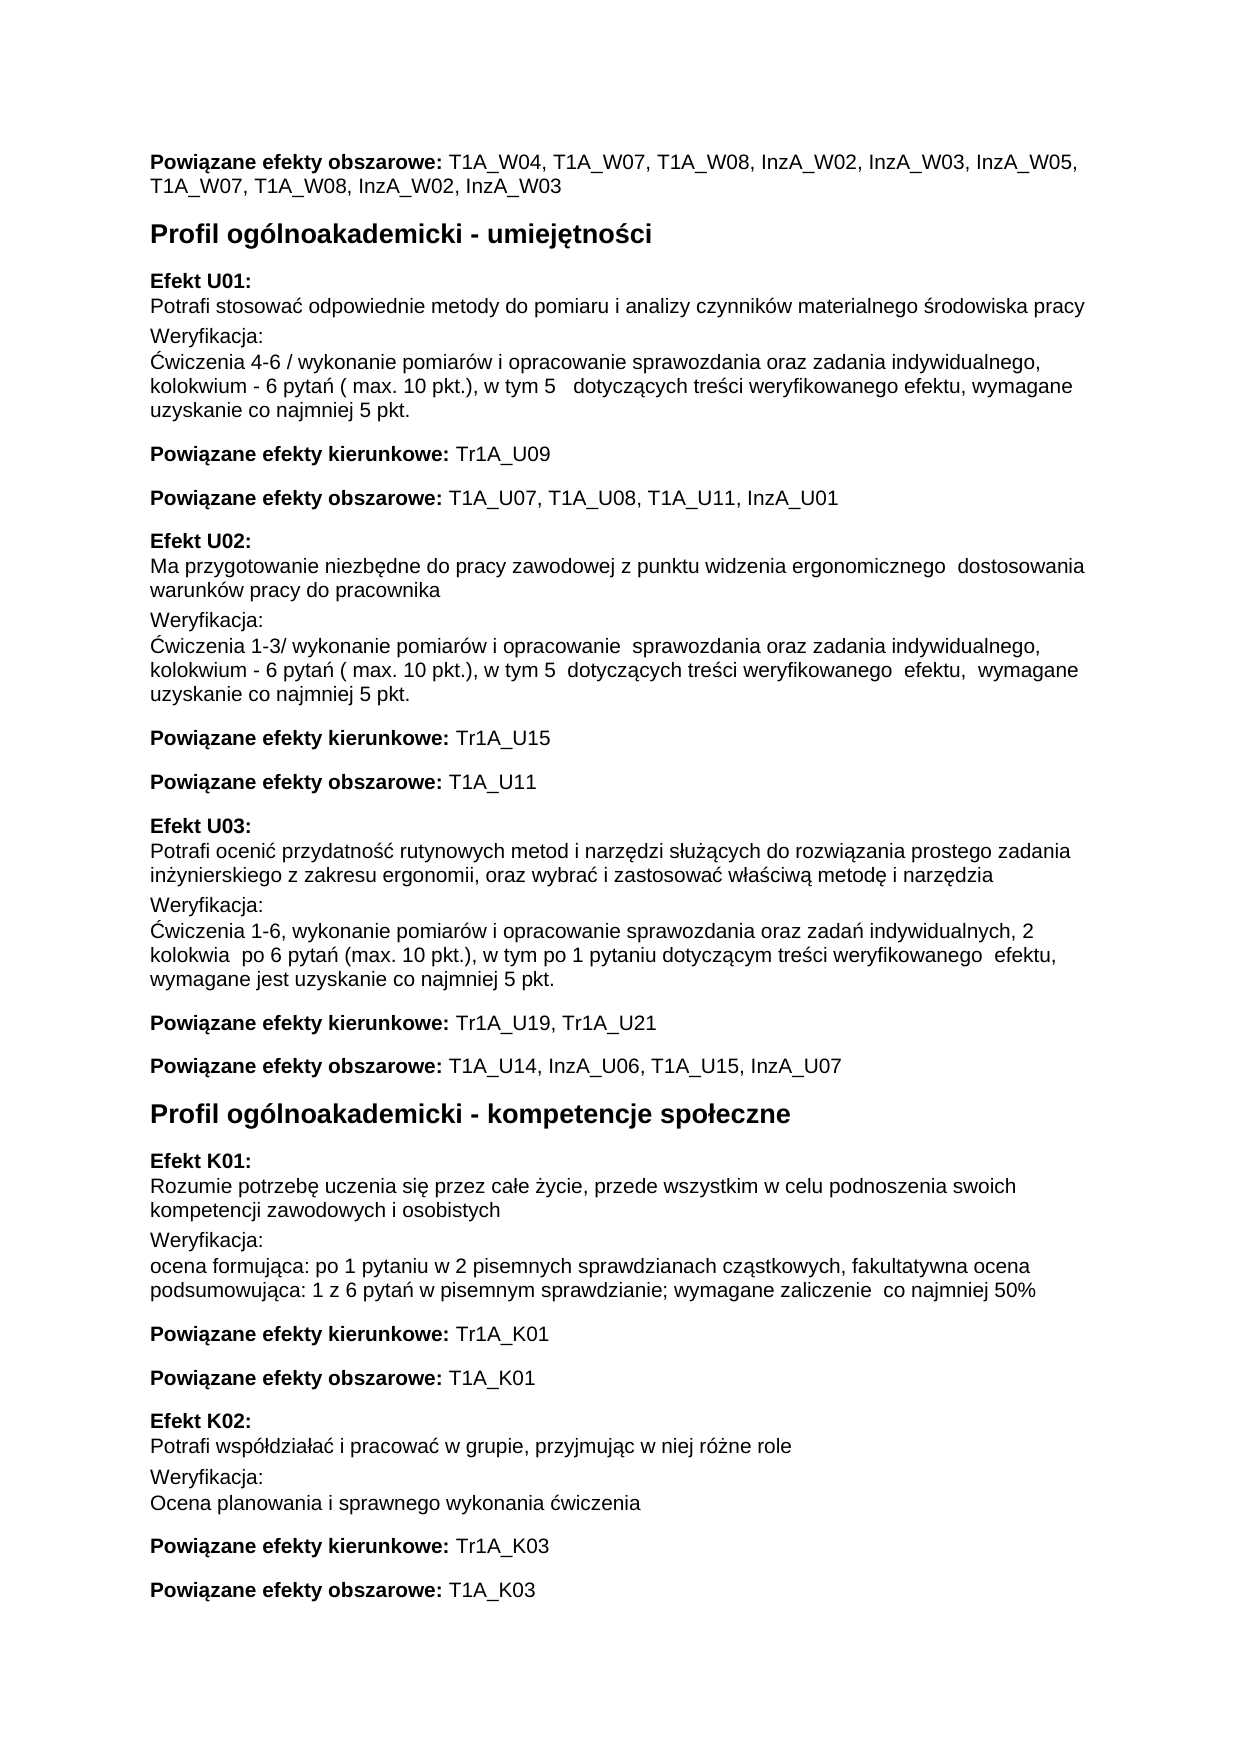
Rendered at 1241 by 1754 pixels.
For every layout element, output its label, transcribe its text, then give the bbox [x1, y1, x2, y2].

text Powiązane efekty kierunkowe: Tr1A_U19, Tr1A_U21 [150, 1010, 1090, 1034]
text Ćwiczenia 1-3/ wykonanie pomiarów i opracowanie sprawozdania oraz zadania indywidualnego, kolokwium - 6 pytań ( max. 10 pkt.), w tym 5 dotyczących treści weryfikowanego efektu, wymagane uzyskanie co najmniej 5 pkt. [150, 634, 1090, 706]
text Potrafi stosować odpowiednie metody do pomiaru i analizy czynników materialnego środowiska pracy [150, 294, 1090, 318]
text Weryfikacja: [150, 608, 1090, 632]
text Ma przygotowanie niezbędne do pracy zawodowej z punktu widzenia ergonomicznego dostosowania warunków pracy do pracownika [150, 554, 1090, 602]
text Powiązane efekty kierunkowe: Tr1A_K03 [150, 1534, 1090, 1558]
text Efekt U02: [150, 529, 1090, 553]
text Weryfikacja: [150, 324, 1090, 348]
text Powiązane efekty obszarowe: T1A_K03 [150, 1578, 1090, 1602]
subtitle Profil ogólnoakademicki - umiejętności [150, 218, 1090, 249]
text Efekt U01: [150, 269, 1090, 293]
subtitle Profil ogólnoakademicki - kompetencje społeczne [150, 1098, 1090, 1129]
text Powiązane efekty obszarowe: T1A_U14, InzA_U06, T1A_U15, InzA_U07 [150, 1054, 1090, 1078]
text Weryfikacja: [150, 1228, 1090, 1252]
text Powiązane efekty kierunkowe: Tr1A_U09 [150, 442, 1090, 466]
text Powiązane efekty obszarowe: T1A_K01 [150, 1366, 1090, 1389]
text Efekt K02: [150, 1409, 1090, 1433]
text Potrafi ocenić przydatność rutynowych metod i narzędzi służących do rozwiązania prostego zadania inżynierskiego z zakresu ergonomii, oraz wybrać i zastosować właściwą metodę i narzędzia [150, 838, 1090, 886]
text Ćwiczenia 1-6, wykonanie pomiarów i opracowanie sprawozdania oraz zadań indywidualnych, 2 kolokwia po 6 pytań (max. 10 pkt.), w tym po 1 pytaniu dotyczącym treści weryfikowanego efektu, wymagane jest uzyskanie co najmniej 5 pkt. [150, 919, 1090, 991]
text Ćwiczenia 4-6 / wykonanie pomiarów i opracowanie sprawozdania oraz zadania indywidualnego, kolokwium - 6 pytań ( max. 10 pkt.), w tym 5 dotyczących treści weryfikowanego efektu, wymagane uzyskanie co najmniej 5 pkt. [150, 350, 1090, 422]
text Powiązane efekty kierunkowe: Tr1A_U15 [150, 726, 1090, 750]
text Powiązane efekty obszarowe: T1A_W04, T1A_W07, T1A_W08, InzA_W02, InzA_W03, InzA_W05, T1A_W07, T1A_W08, InzA_W02, InzA_W03 [150, 150, 1090, 198]
text Ocena planowania i sprawnego wykonania ćwiczenia [150, 1491, 1090, 1514]
text Rozumie potrzebę uczenia się przez całe życie, przede wszystkim w celu podnoszenia swoich kompetencji zawodowych i osobistych [150, 1174, 1090, 1222]
text Powiązane efekty kierunkowe: Tr1A_K01 [150, 1322, 1090, 1346]
text Weryfikacja: [150, 1464, 1090, 1488]
text Potrafi współdziałać i pracować w grupie, przyjmując w niej różne role [150, 1434, 1090, 1458]
text ocena formująca: po 1 pytaniu w 2 pisemnych sprawdzianach cząstkowych, fakultatywna ocena podsumowująca: 1 z 6 pytań w pisemnym sprawdzianie; wymagane zaliczenie co najmniej 50% [150, 1254, 1090, 1302]
text Efekt K01: [150, 1149, 1090, 1173]
text Weryfikacja: [150, 893, 1090, 917]
text Efekt U03: [150, 813, 1090, 837]
text Powiązane efekty obszarowe: T1A_U07, T1A_U08, T1A_U11, InzA_U01 [150, 485, 1090, 509]
text Powiązane efekty obszarowe: T1A_U11 [150, 770, 1090, 794]
